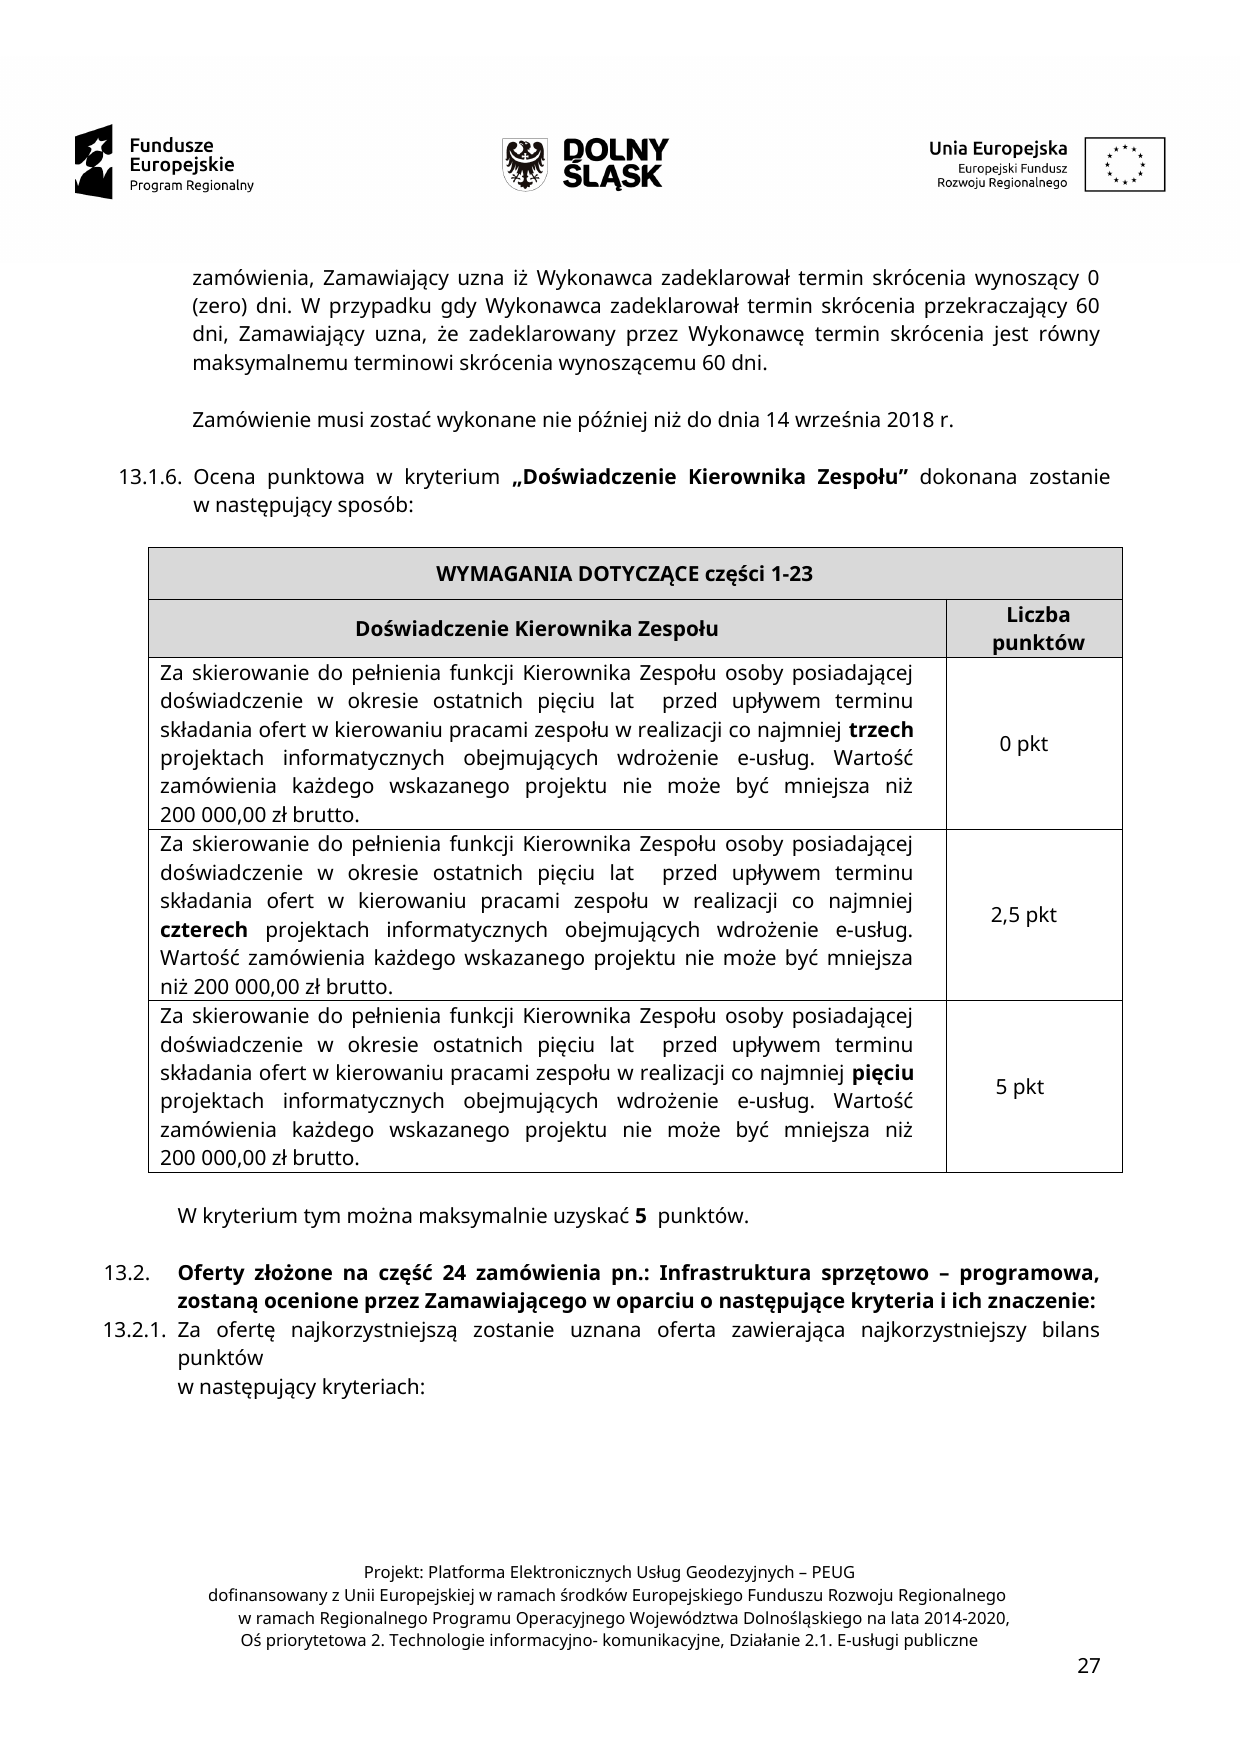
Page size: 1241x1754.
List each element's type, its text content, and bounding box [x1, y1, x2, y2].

table_cell Liczba punktów [947, 600, 1122, 657]
text Zamówienie musi zostać wykonane nie później niż do dnia 14 września 2018 r. [192, 405, 1101, 433]
table_cell 5 pkt [947, 1001, 1122, 1172]
table_cell Doświadczenie Kierownika Zespołu [149, 600, 946, 657]
table_cell Za skierowanie do pełnienia funkcji Kierownika Zespołu osoby posiadającej doświadczenie w okresie ostatnich pięciu lat przed upływem terminu składania ofert w kierowaniu pracami zespołu w realizacji co najmniej pięciu projektach informatycznych obejmujących wdrożenie e-usług. Wartość zamówienia każdego wskazanego projektu nie może być mniejsza niż 200 000,00 zł brutto. [149, 1001, 946, 1172]
picture [0, 56, 1240, 263]
list Oferty złożone na część 24 zamówienia pn.: Infrastruktura sprzętowo – programowa, zostaną ocenione przez Zamawiającego w oparciu o następujące kryteria i ich znaczenie: [103, 1258, 1101, 1315]
table_cell 2,5 pkt [947, 830, 1122, 1000]
table_cell 0 pkt [947, 658, 1122, 828]
list Za ofertę najkorzystniejszą zostanie uznana oferta zawierająca najkorzystniejszy bilans punktów w następujący kryteriach: [102, 1315, 1101, 1400]
text W kryterium tym można maksymalnie uzyskać 5 punktów. [177, 1201, 1101, 1230]
table_cell Za skierowanie do pełnienia funkcji Kierownika Zespołu osoby posiadającej doświadczenie w okresie ostatnich pięciu lat przed upływem terminu składania ofert w kierowaniu pracami zespołu w realizacji co najmniej trzech projektach informatycznych obejmujących wdrożenie e-usług. Wartość zamówienia każdego wskazanego projektu nie może być mniejsza niż 200 000,00 zł brutto. [149, 658, 946, 828]
table_header WYMAGANIA DOTYCZĄCE części 1-23 [149, 548, 1122, 599]
table_cell Za skierowanie do pełnienia funkcji Kierownika Zespołu osoby posiadającej doświadczenie w okresie ostatnich pięciu lat przed upływem terminu składania ofert w kierowaniu pracami zespołu w realizacji co najmniej czterech projektach informatycznych obejmujących wdrożenie e-usług. Wartość zamówienia każdego wskazanego projektu nie może być mniejsza niż 200 000,00 zł brutto. [149, 830, 946, 1000]
list Ocena punktowa w kryterium „Doświadczenie Kierownika Zespołu” dokonana zostanie w następujący sposób: [118, 462, 1122, 519]
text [192, 129, 1101, 376]
